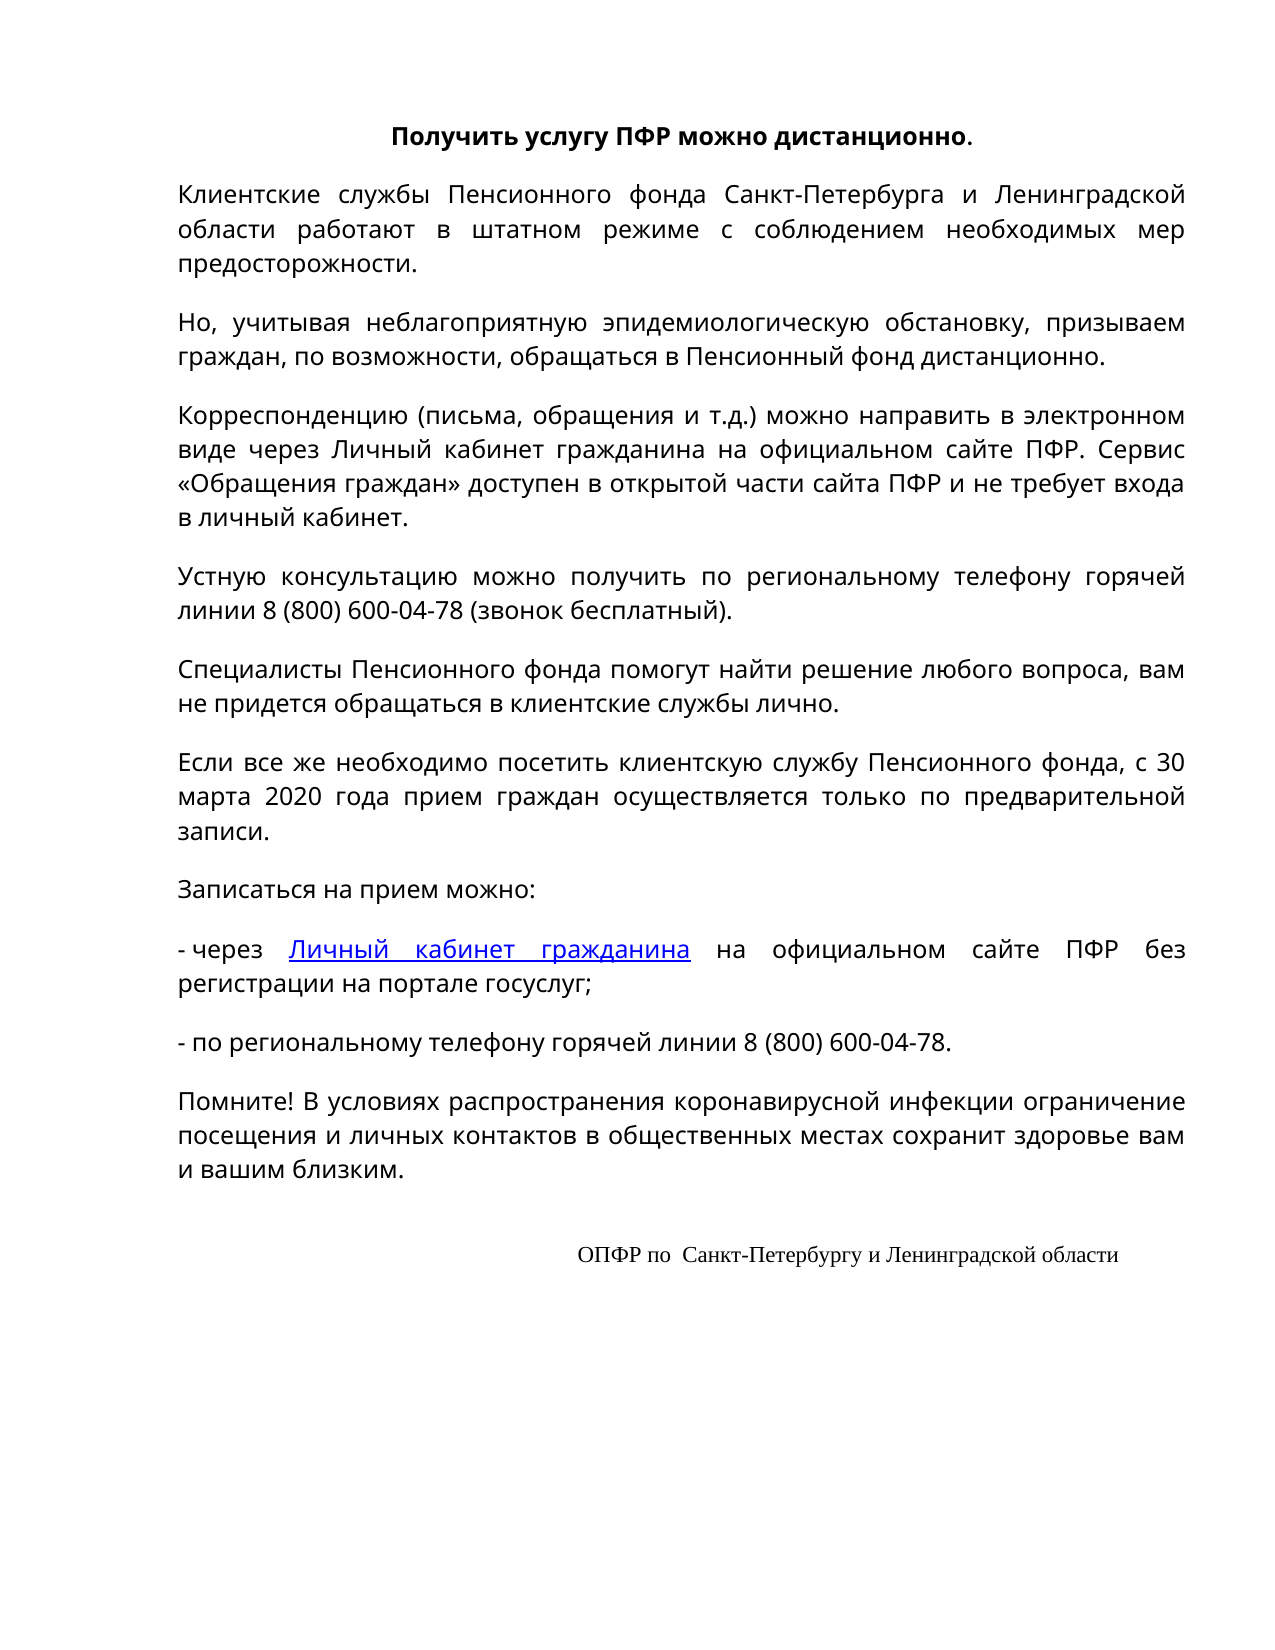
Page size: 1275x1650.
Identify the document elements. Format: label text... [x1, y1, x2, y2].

text Если все же необходимо посетить клиентскую службу Пенсионного фонда, с 30 марта 2020 года прием граждан осуществляется только по предварительной записи. [177, 745, 1186, 847]
text Клиентские службы Пенсионного фонда Санкт-Петербурга и Ленинградской области работают в штатном режиме с соблюдением необходимых мер предосторожности. [177, 177, 1186, 279]
text Но, учитывая неблагоприятную эпидемиологическую обстановку, призываем граждан, по возможности, обращаться в Пенсионный фонд дистанционно. [177, 304, 1186, 372]
text ОПФР по Санкт-Петербургу и Ленинградской области [177, 1241, 1186, 1267]
text Помните! В условиях распространения коронавирусной инфекции ограничение посещения и личных контактов в общественных местах сохранит здоровье вам и вашим близким. [177, 1083, 1186, 1186]
text Корреспонденцию (письма, обращения и т.д.) можно направить в электронном виде через Личный кабинет гражданина на официальном сайте ПФР. Сервис «Обращения граждан» доступен в открытой части сайта ПФР и не требует входа в личный кабинет. [177, 397, 1186, 534]
text - по региональному телефону горячей линии 8 (800) 600-04-78. [177, 1024, 1186, 1058]
text Специалисты Пенсионного фонда помогут найти решение любого вопроса, вам не придется обращаться в клиентские службы лично. [177, 652, 1186, 720]
text - через Личный кабинет гражданина на официальном сайте ПФР без регистрации на портале госуслуг; [177, 931, 1186, 999]
text Устную консультацию можно получить по региональному телефону горячей линии 8 (800) 600-04-78 (звонок бесплатный). [177, 559, 1186, 627]
text Получить услугу ПФР можно дистанционно. [177, 118, 1186, 152]
text Записаться на прием можно: [177, 872, 1186, 906]
